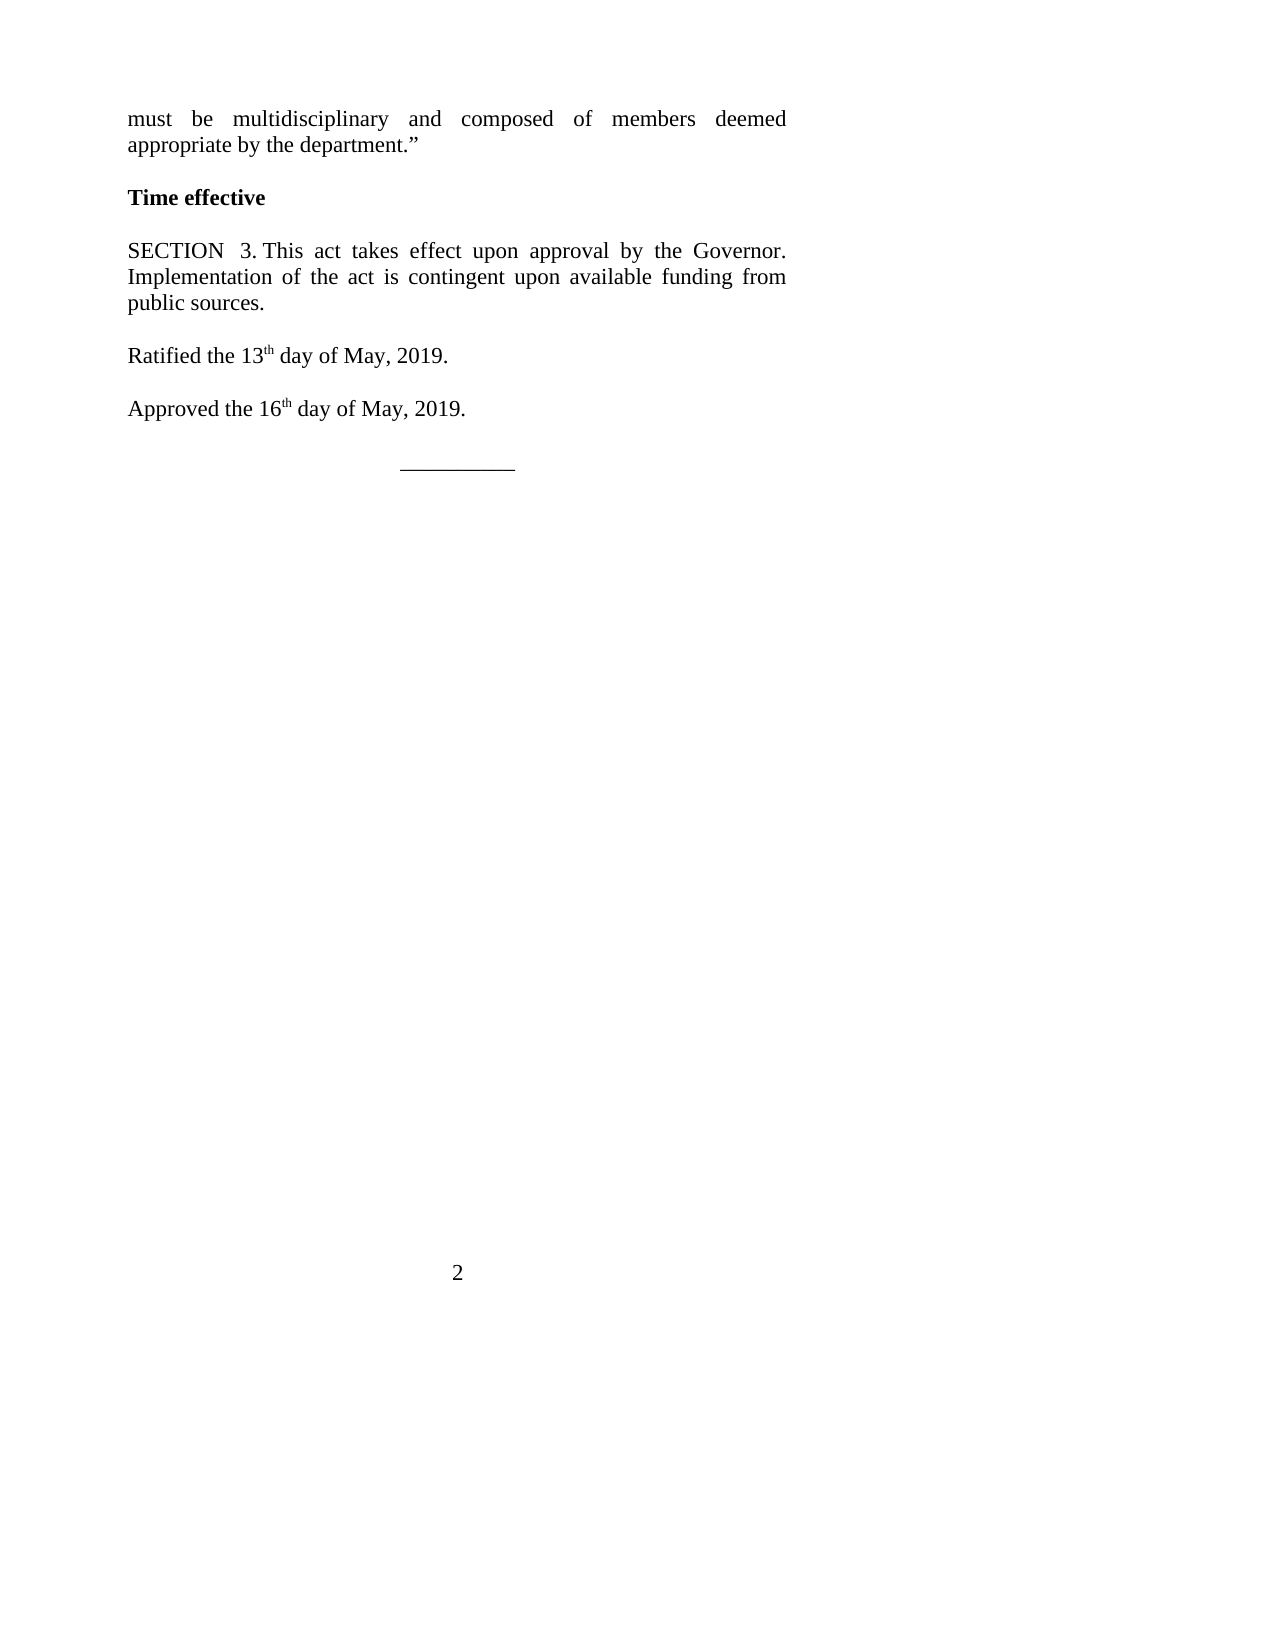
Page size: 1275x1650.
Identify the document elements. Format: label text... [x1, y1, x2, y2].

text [127, 105, 787, 158]
text Time effective [127, 184, 787, 210]
text SECTION 3. This act takes effect upon approval by the Governor. Implementation of the act is contingent upon available funding from public sources. [127, 237, 787, 316]
text Approved the 16th day of May, 2019. [127, 395, 787, 421]
text __________ [127, 448, 787, 474]
text Ratified the 13th day of May, 2019. [127, 342, 787, 368]
